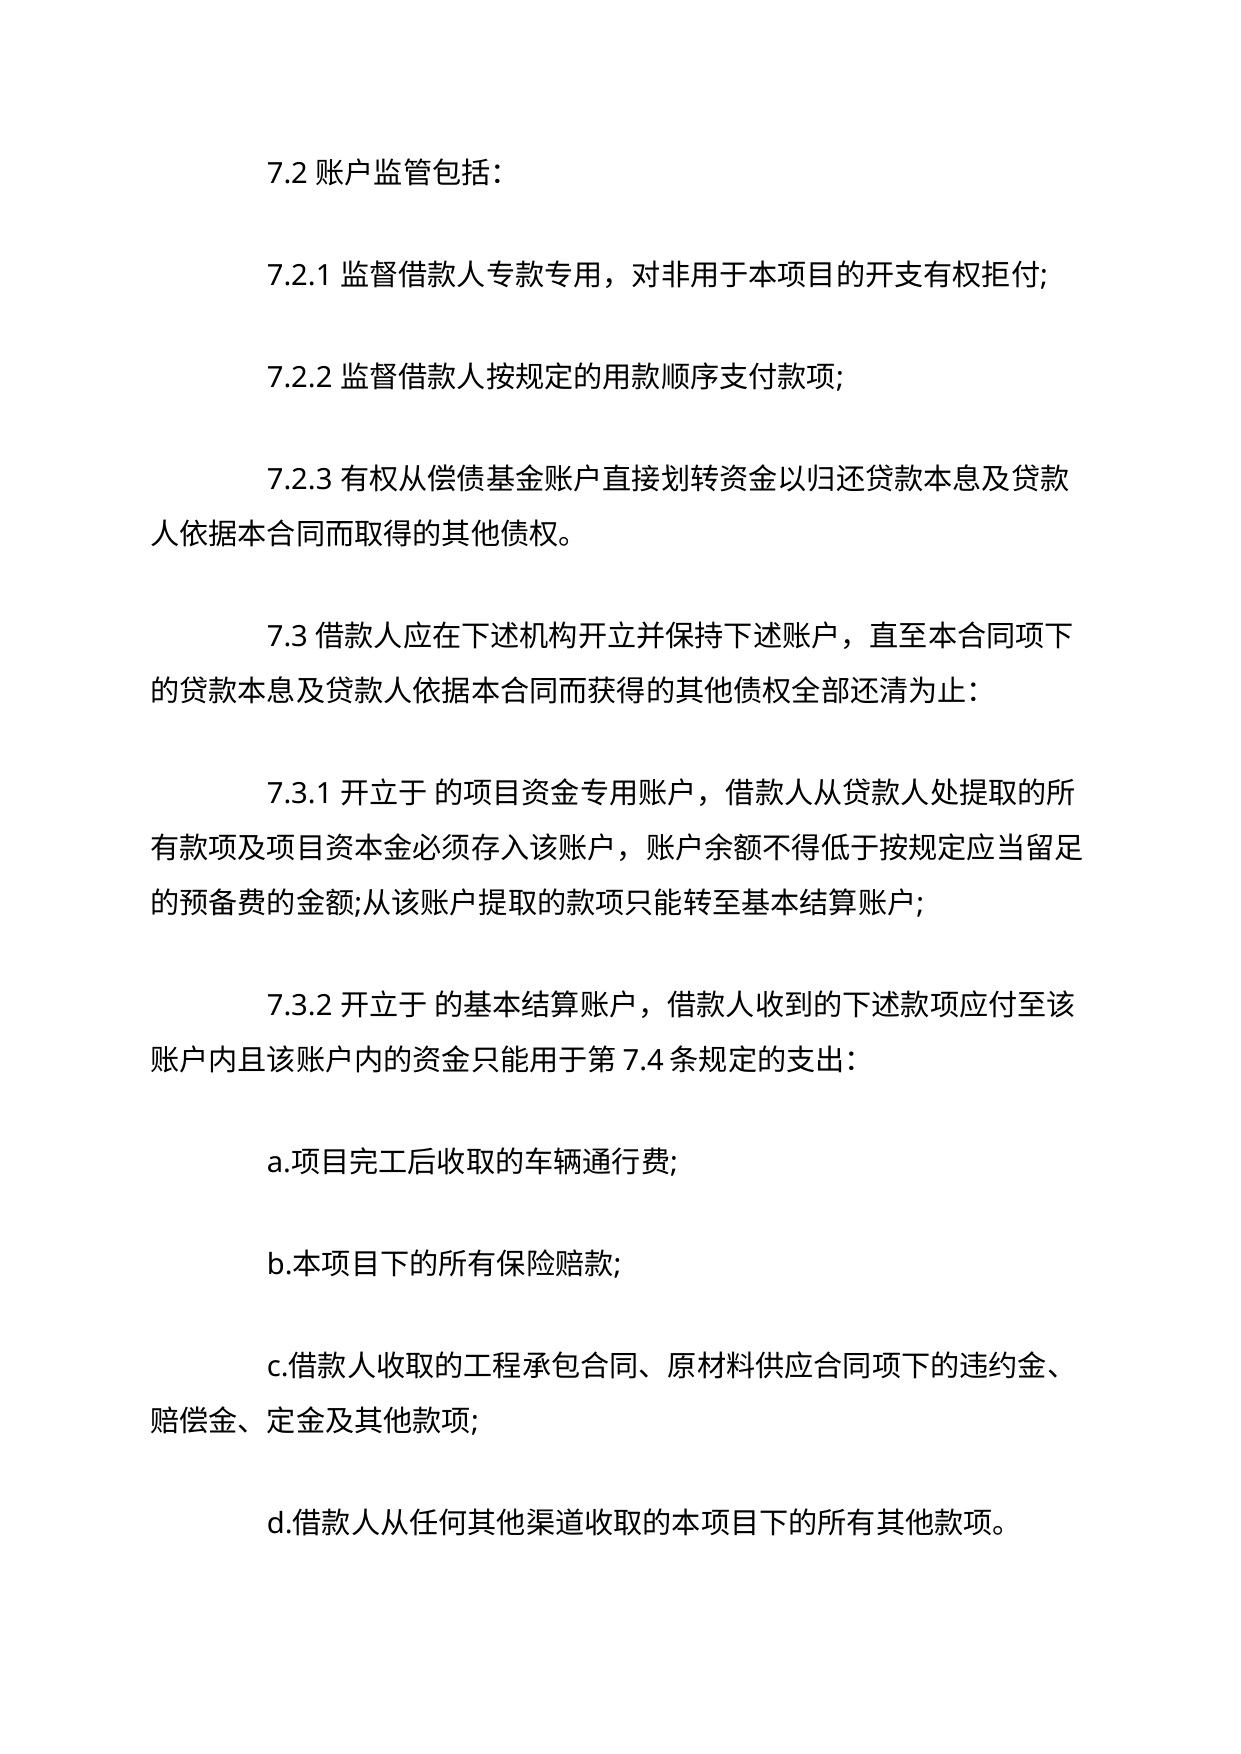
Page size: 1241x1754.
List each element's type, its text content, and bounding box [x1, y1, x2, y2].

text c.借款人收取的工程承包合同、原材料供应合同项下的违约金、赔偿金、定金及其他款项; [150, 1342, 1090, 1440]
text d.借款人从任何其他渠道收取的本项目下的所有其他款项。 [150, 1499, 1090, 1542]
text 7.2.3 有权从偿债基金账户直接划转资金以归还贷款本息及贷款人依据本合同而取得的其他债权。 [150, 456, 1090, 553]
text 7.2.1 监督借款人专款专用，对非用于本项目的开支有权拒付; [150, 252, 1090, 294]
text 7.3.2 开立于 的基本结算账户，借款人收到的下述款项应付至该账户内且该账户内的资金只能用于第7.4条规定的支出： [150, 981, 1090, 1079]
text 7.3.1 开立于 的项目资金专用账户，借款人从贷款人处提取的所有款项及项目资本金必须存入该账户，账户余额不得低于按规定应当留足的预备费的金额;从该账户提取的款项只能转至基本结算账户; [150, 769, 1090, 922]
text 7.2.2 监督借款人按规定的用款顺序支付款项; [150, 354, 1090, 396]
text a.项目完工后收取的车辆通行费; [150, 1138, 1090, 1181]
text b.本项目下的所有保险赔款; [150, 1240, 1090, 1283]
text 7.2 账户监管包括： [150, 150, 1090, 192]
text 7.3 借款人应在下述机构开立并保持下述账户，直至本合同项下的贷款本息及贷款人依据本合同而获得的其他债权全部还清为止： [150, 613, 1090, 710]
